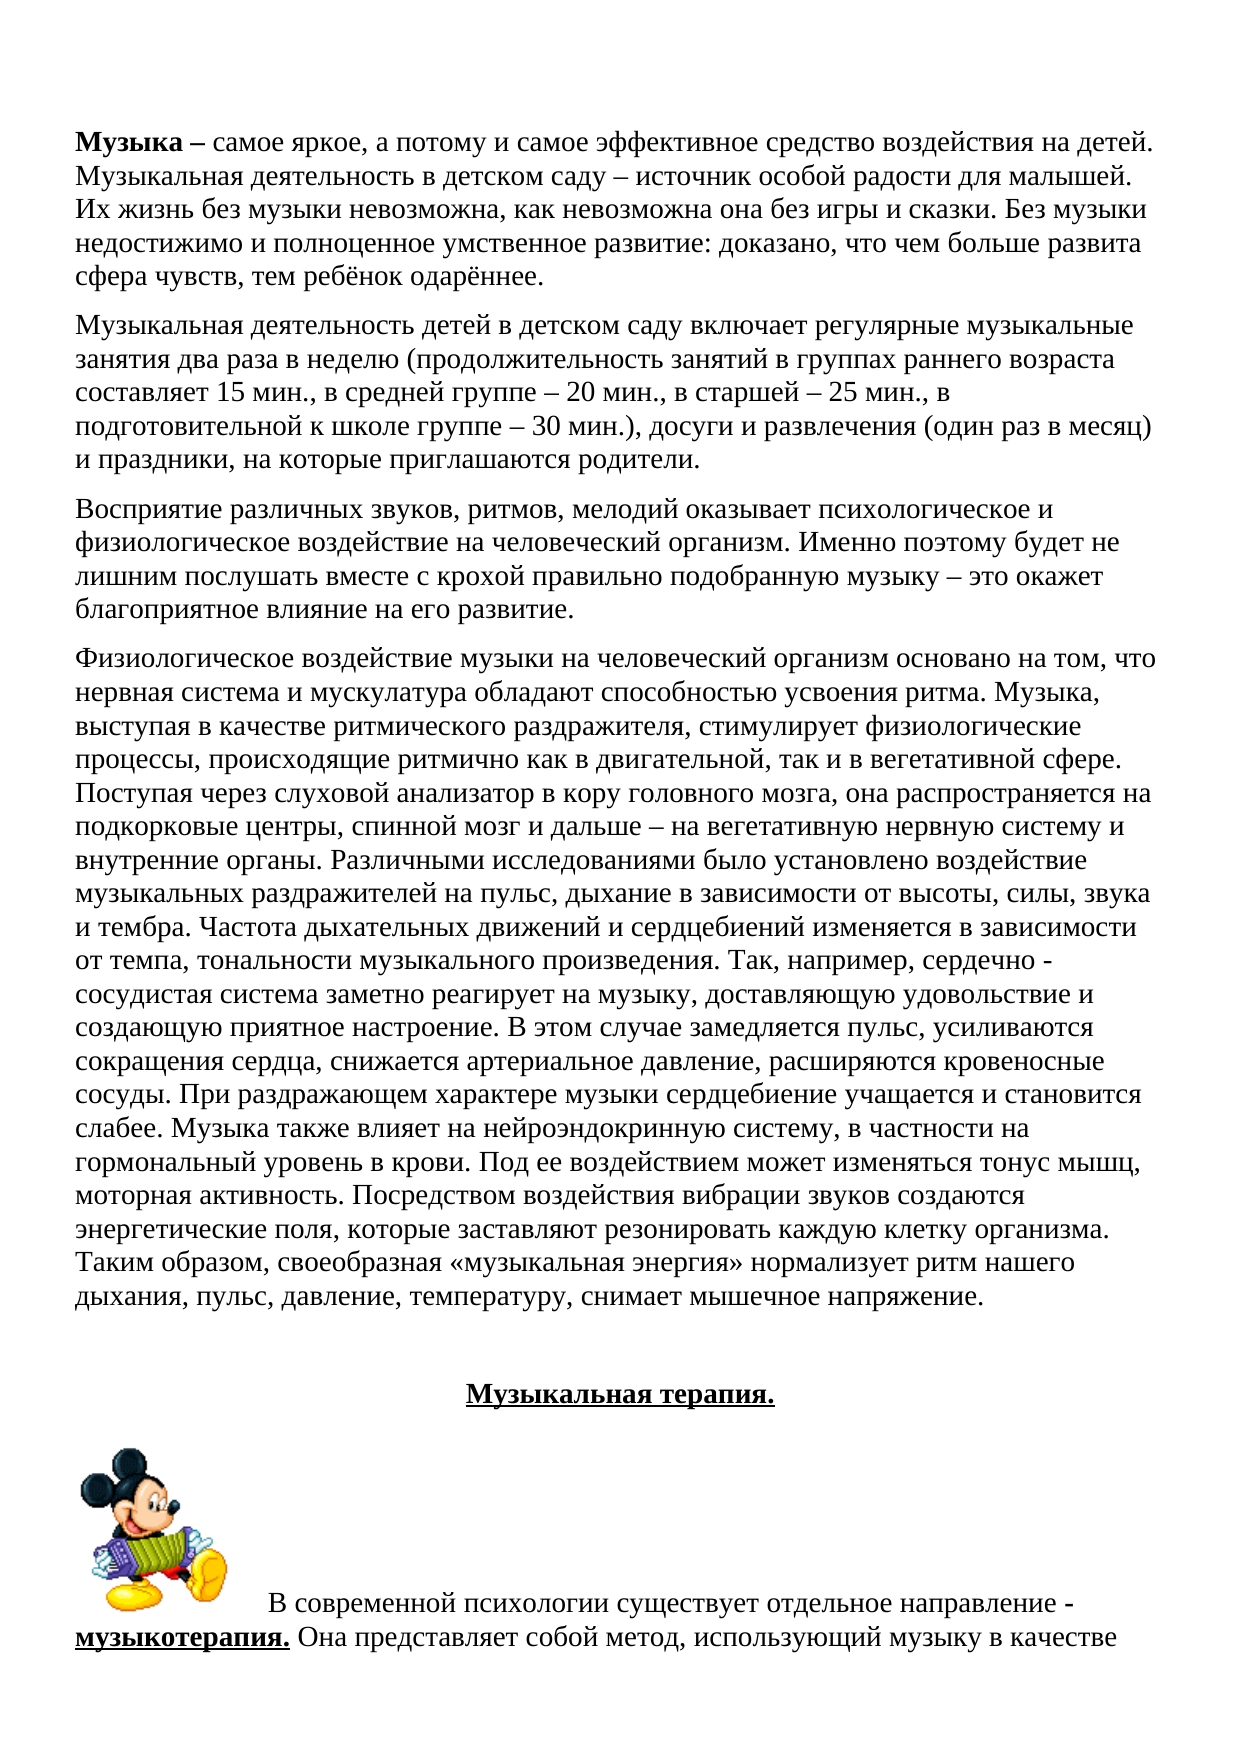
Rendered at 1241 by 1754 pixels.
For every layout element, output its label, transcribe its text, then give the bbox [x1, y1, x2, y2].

text Музыкальная деятельность детей в детском саду включает регулярные музыкальные занятия два раза в неделю (продолжительность занятий в группах раннего возраста составляет 15 мин., в средней группе – 20 мин., в старшей – 25 мин., в подготовительной к школе группе – 30 мин.), досуги и развлечения (один раз в месяц) и праздники, на которые приглашаются родители. [75, 307, 1165, 475]
text Восприятие различных звуков, ритмов, мелодий оказывает психологическое и физиологическое воздействие на человеческий организм. Именно поэтому будет не лишним послушать вместе с крохой правильно подобранную музыку – это окажет благоприятное влияние на его развитие. [75, 491, 1165, 625]
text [75, 1425, 1165, 1653]
picture [75, 1425, 232, 1613]
text Музыкальная терапия. [75, 1376, 1165, 1410]
text Физиологическое воздействие музыки на человеческий организм основано на том, что нервная система и мускулатура обладают способностью усвоения ритма. Музыка, выступая в качестве ритмического раздражителя, стимулирует физиологические процессы, происходящие ритмично как в двигательной, так и в вегетативной сфере. Поступая через слуховой анализатор в кору головного мозга, она распространяется на подкорковые центры, спинной мозг и дальше – на вегетативную нервную систему и внутренние органы. Различными исследованиями было установлено воздействие музыкальных раздражителей на пульс, дыхание в зависимости от высоты, силы, звука и тембра. Частота дыхательных движений и сердцебиений изменяется в зависимости от темпа, тональности музыкального произведения. Так, например, сердечно - сосудистая система заметно реагирует на музыку, доставляющую удовольствие и создающую приятное настроение. В этом случае замедляется пульс, усиливаются сокращения сердца, снижается артериальное давление, расширяются кровеносные сосуды. При раздражающем характере музыки сердцебиение учащается и становится слабее. Музыка также влияет на нейроэндокринную систему, в частности на гормональный уровень в крови. Под ее воздействием может изменяться тонус мышц, моторная активность. Посредством воздействия вибрации звуков создаются энергетические поля, которые заставляют резонировать каждую клетку организма. Таким образом, своеобразная «музыкальная энергия» нормализует ритм нашего дыхания, пульс, давление, температуру, снимает мышечное напряжение. [75, 641, 1165, 1311]
text Музыка – самое яркое, а потому и самое эффективное средство воздействия на детей. Музыкальная деятельность в детском саду – источник особой радости для малышей. Их жизнь без музыки невозможна, как невозможна она без игры и сказки. Без музыки недостижимо и полноценное умственное развитие: доказано, что чем больше развита сфера чувств, тем ребёнок одарённее. [75, 124, 1165, 292]
